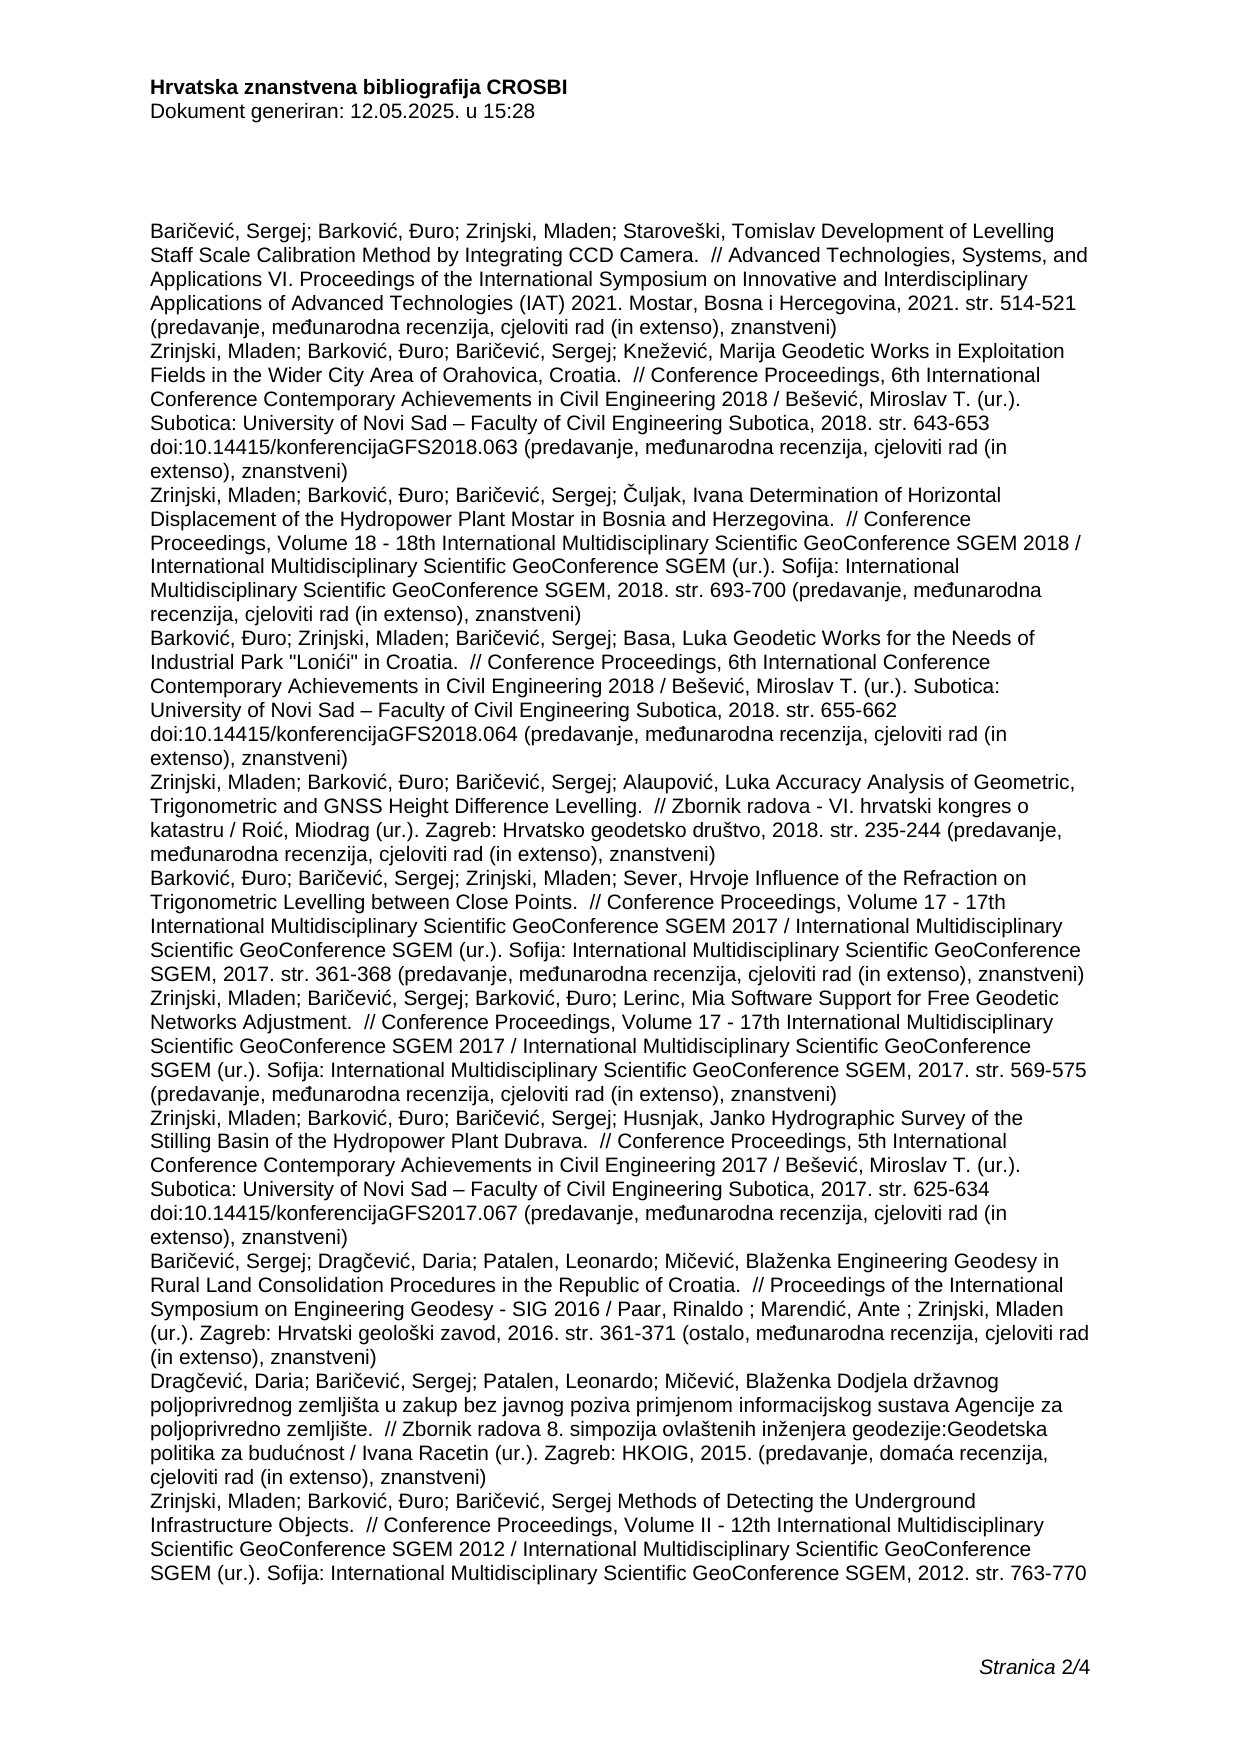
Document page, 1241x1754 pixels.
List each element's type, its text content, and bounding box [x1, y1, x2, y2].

text Baričević, Sergej; Dragčević, Daria; Patalen, Leonardo; Mičević, Blaženka [150, 1249, 1090, 1369]
text Baričević, Sergej; Barković, Đuro; Zrinjski, Mladen; Staroveški, Tomislav [150, 219, 1090, 339]
text Zrinjski, Mladen; Barković, Đuro; Baričević, Sergej; Alaupović, Luka [150, 770, 1090, 866]
text Barković, Đuro; Baričević, Sergej; Zrinjski, Mladen; Sever, Hrvoje [150, 866, 1090, 986]
text Barković, Đuro; Zrinjski, Mladen; Baričević, Sergej; Basa, Luka [150, 626, 1090, 770]
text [150, 1489, 1090, 1584]
text Dragčević, Daria; Baričević, Sergej; Patalen, Leonardo; Mičević, Blaženka [150, 1369, 1090, 1489]
text Zrinjski, Mladen; Barković, Đuro; Baričević, Sergej; Čuljak, Ivana [150, 482, 1090, 626]
text Zrinjski, Mladen; Baričević, Sergej; Barković, Đuro; Lerinc, Mia [150, 986, 1090, 1105]
text Zrinjski, Mladen; Barković, Đuro; Baričević, Sergej; Knežević, Marija [150, 339, 1090, 482]
text Zrinjski, Mladen; Barković, Đuro; Baričević, Sergej; Husnjak, Janko [150, 1105, 1090, 1249]
